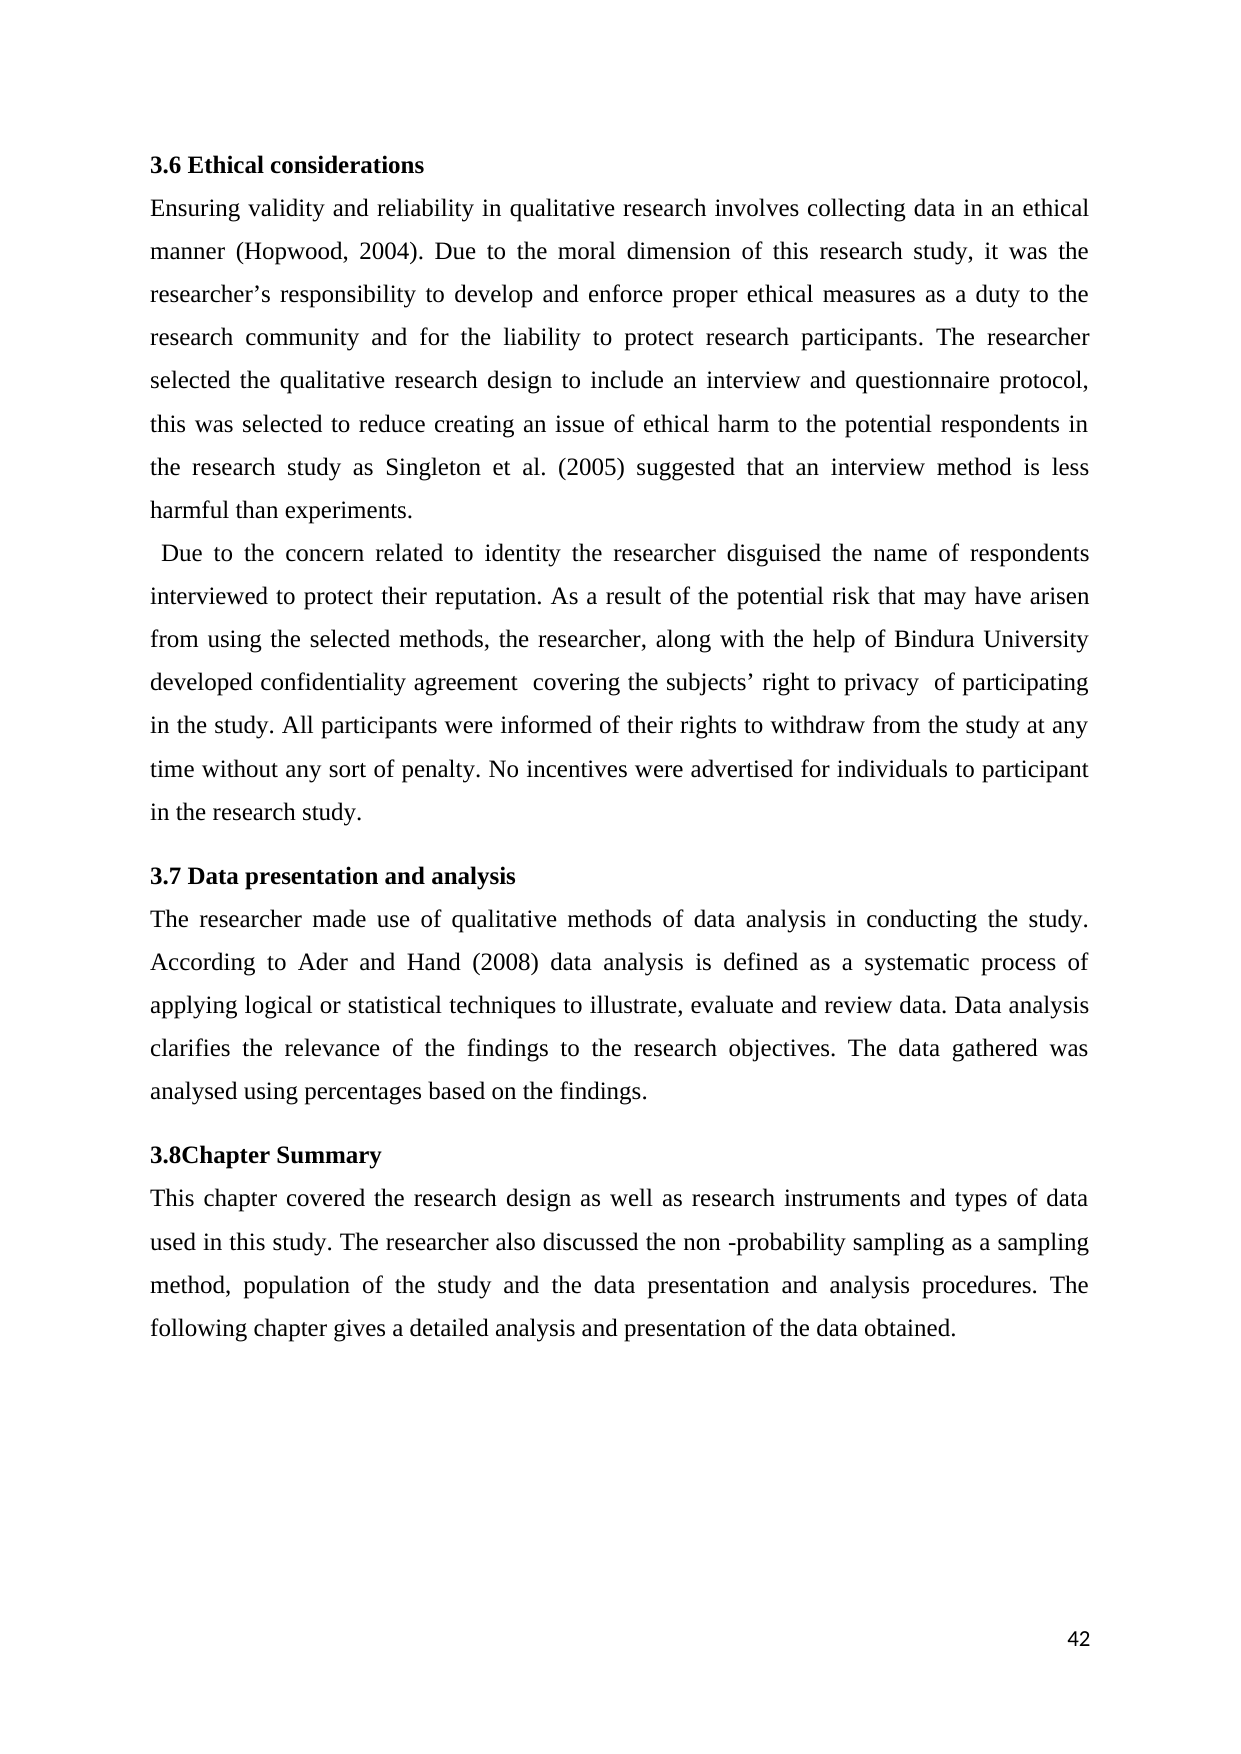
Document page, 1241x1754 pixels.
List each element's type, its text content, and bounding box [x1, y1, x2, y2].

subtitle 3.8Chapter Summary [150, 1140, 1090, 1169]
text The researcher made use of qualitative methods of data analysis in conducting the study. According to Ader and Hand (2008) data analysis is defined as a systematic process of applying logical or statistical techniques to illustrate, evaluate and review data. Data analysis clarifies the relevance of the findings to the research objectives. The data gathered was analysed using percentages based on the findings. [150, 904, 1090, 1105]
subtitle 3.6 Ethical considerations [150, 150, 1090, 179]
text Ensuring validity and reliability in qualitative research involves collecting data in an ethical manner (Hopwood, 2004). Due to the moral dimension of this research study, it was the researcher’s responsibility to develop and enforce proper ethical measures as a duty to the research community and for the liability to protect research participants. The researcher selected the qualitative research design to include an interview and questionnaire protocol, this was selected to reduce creating an issue of ethical harm to the potential respondents in the research study as Singleton et al. (2005) suggested that an interview method is less harmful than experiments. [150, 193, 1090, 524]
text Due to the concern related to identity the researcher disguised the name of respondents interviewed to protect their reputation. As a result of the potential risk that may have arisen from using the selected methods, the researcher, along with the help of Bindura University developed confidentiality agreement covering the subjects’ right to privacy of participating in the study. All participants were informed of their rights to withdraw from the study at any time without any sort of penalty. No incentives were advertised for individuals to participant in the research study. [150, 538, 1090, 826]
subtitle 3.7 Data presentation and analysis [150, 861, 1090, 889]
text This chapter covered the research design as well as research instruments and types of data used in this study. The researcher also discussed the non -probability sampling as a sampling method, population of the study and the data presentation and analysis procedures. The following chapter gives a detailed analysis and presentation of the data obtained. [150, 1183, 1090, 1342]
